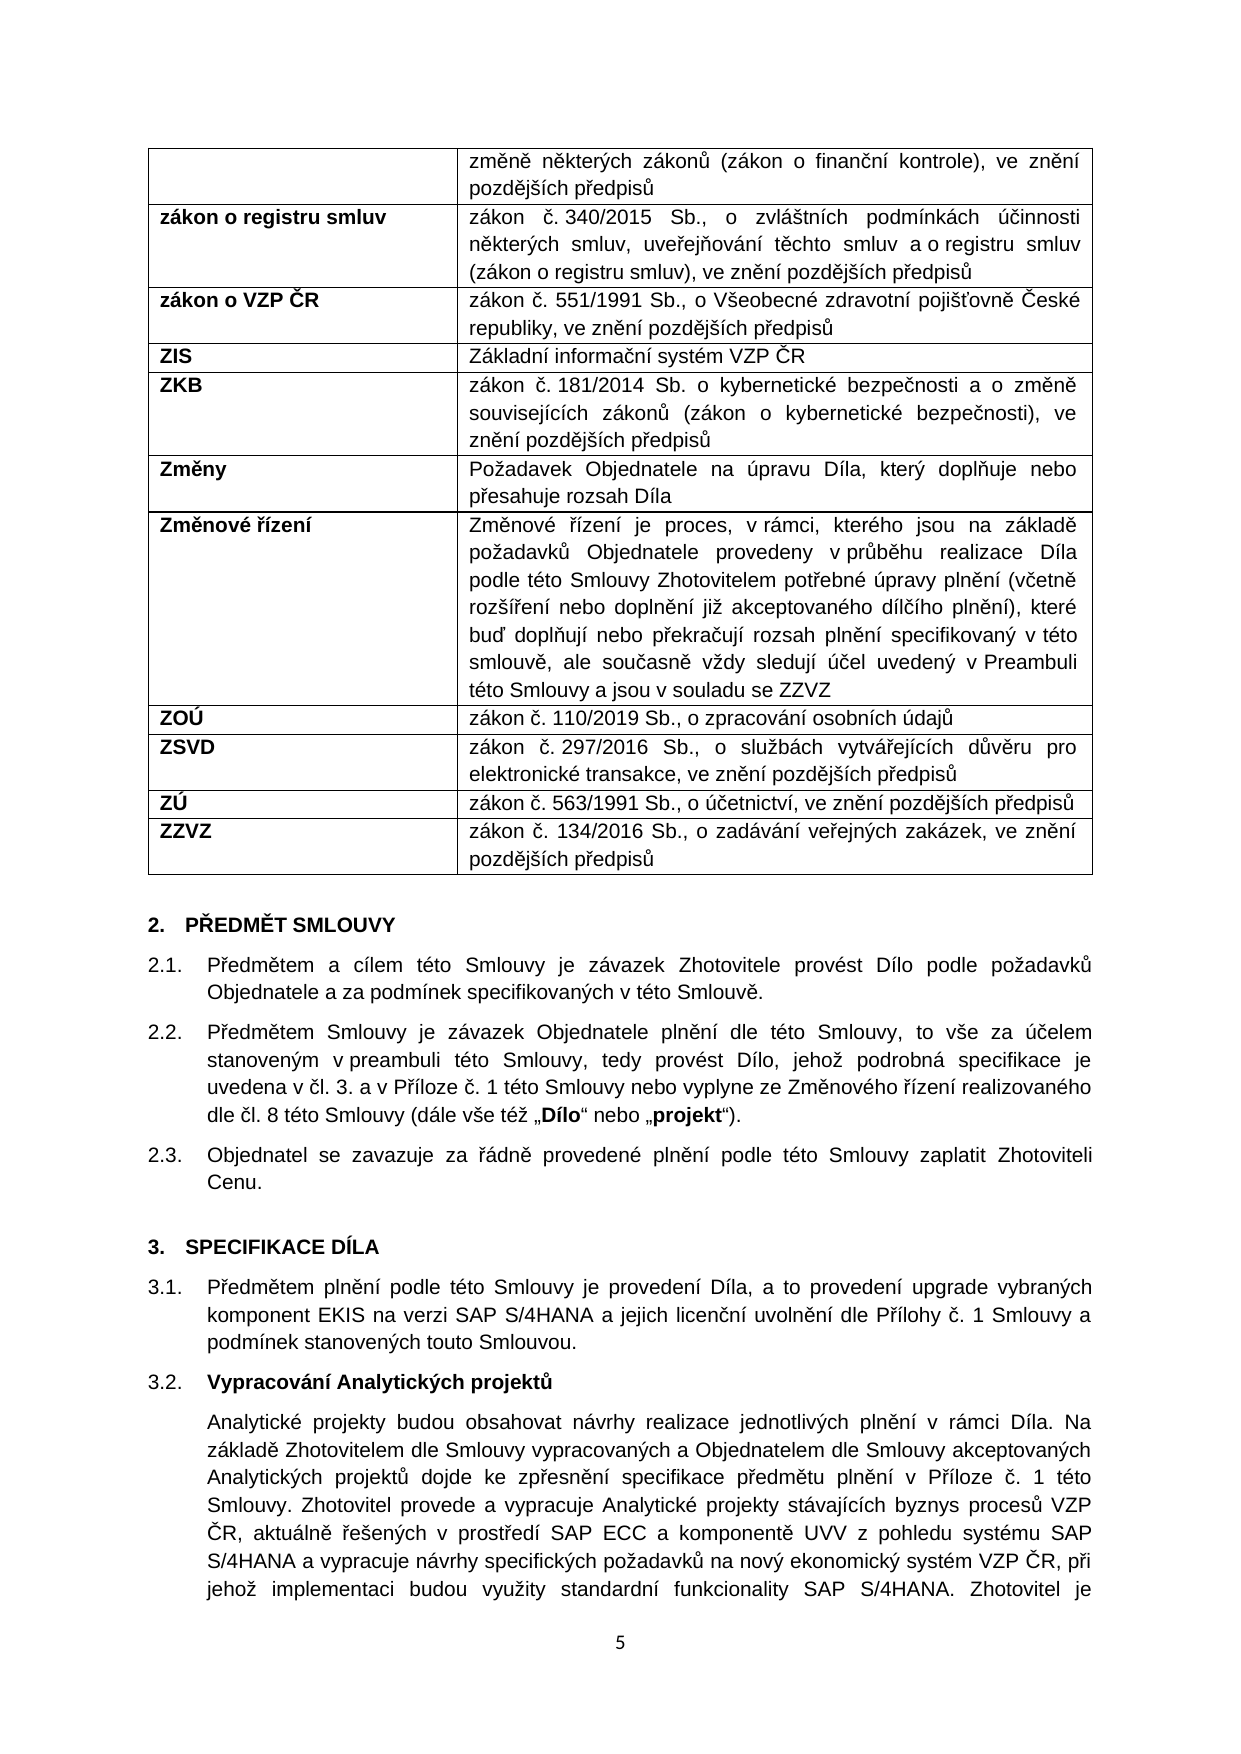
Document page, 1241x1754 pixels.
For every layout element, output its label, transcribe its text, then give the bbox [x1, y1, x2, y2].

table_cell ZÚ [149, 791, 457, 818]
table_cell Změnové řízení [149, 513, 457, 705]
table_cell zákon č. 134/2016 Sb., o zadávání veřejných zakázek, ve znění pozdějších předpisů [458, 819, 1092, 874]
table_cell zákon o registru smluv [149, 205, 457, 287]
table_cell ZSVD [149, 735, 457, 789]
table_cell ZOÚ [149, 706, 457, 733]
table_cell zákon č. 563/1991 Sb., o účetnictví, ve znění pozdějších předpisů [458, 791, 1092, 818]
table_cell ZZVZ [149, 819, 457, 874]
table_cell zákon č. 551/1991 Sb., o Všeobecné zdravotní pojišťovně České republiky, ve znění pozdějších předpisů [458, 288, 1092, 343]
list Předmětem Smlouvy je závazek Objednatele plnění dle této Smlouvy, to vše za účelem stanoveným v preambuli této Smlouvy, tedy provést Dílo, jehož podrobná specifikace je uvedena v čl. 3. a v Příloze č. 1 této Smlouvy nebo vyplyne ze Změnového řízení realizovaného dle čl. 8 této Smlouvy (dále vše též „Dílo“ nebo „projekt“). [148, 1020, 1092, 1127]
list Vypracování Analytických projektů [148, 1370, 1092, 1394]
list Objednatel se zavazuje za řádně provedené plnění podle této Smlouvy zaplatit Zhotoviteli Cenu. [148, 1143, 1092, 1194]
list SPECIFIKACE DÍLA [148, 1235, 1092, 1259]
table_cell zákon č. 110/2019 Sb., o zpracování osobních údajů [458, 706, 1092, 733]
table_cell Základní informační systém VZP ČR [458, 344, 1092, 372]
table_cell zákon č. 340/2015 Sb., o zvláštních podmínkách účinnosti některých smluv, uveřejňování těchto smluv a o registru smluv (zákon o registru smluv), ve znění pozdějších předpisů [458, 205, 1092, 287]
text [207, 1410, 1092, 1601]
list Předmětem plnění podle této Smlouvy je provedení Díla, a to provedení upgrade vybraných komponent EKIS na verzi SAP S/4HANA a jejich licenční uvolnění dle Přílohy č. 1 Smlouvy a podmínek stanovených touto Smlouvou. [148, 1275, 1092, 1354]
table_cell Změny [149, 456, 457, 511]
table_cell ZIS [149, 344, 457, 372]
list Předmětem a cílem této Smlouvy je závazek Zhotovitele provést Dílo podle požadavků Objednatele a za podmínek specifikovaných v této Smlouvě. [148, 953, 1092, 1004]
table_cell zákon o VZP ČR [149, 288, 457, 343]
table_cell Změnové řízení je proces, v rámci, kterého jsou na základě požadavků Objednatele provedeny v průběhu realizace Díla podle této Smlouvy Zhotovitelem potřebné úpravy plnění (včetně rozšíření nebo doplnění již akceptovaného dílčího plnění), které buď doplňují nebo překračují rozsah plnění specifikovaný v této smlouvě, ale současně vždy sledují účel uvedený v Preambuli této Smlouvy a jsou v souladu se ZZVZ [458, 513, 1092, 705]
table_cell zákon č. 181/2014 Sb. o kybernetické bezpečnosti a o změně souvisejících zákonů (zákon o kybernetické bezpečnosti), ve znění pozdějších předpisů [458, 373, 1092, 455]
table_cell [458, 149, 1092, 204]
table_cell ZKB [149, 373, 457, 455]
list PŘEDMĚT SMLOUVY [148, 913, 1092, 937]
table_cell zákon č. 297/2016 Sb., o službách vytvářejících důvěru pro elektronické transakce, ve znění pozdějších předpisů [458, 735, 1092, 789]
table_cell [149, 149, 457, 204]
table_cell Požadavek Objednatele na úpravu Díla, který doplňuje nebo přesahuje rozsah Díla [458, 456, 1092, 511]
